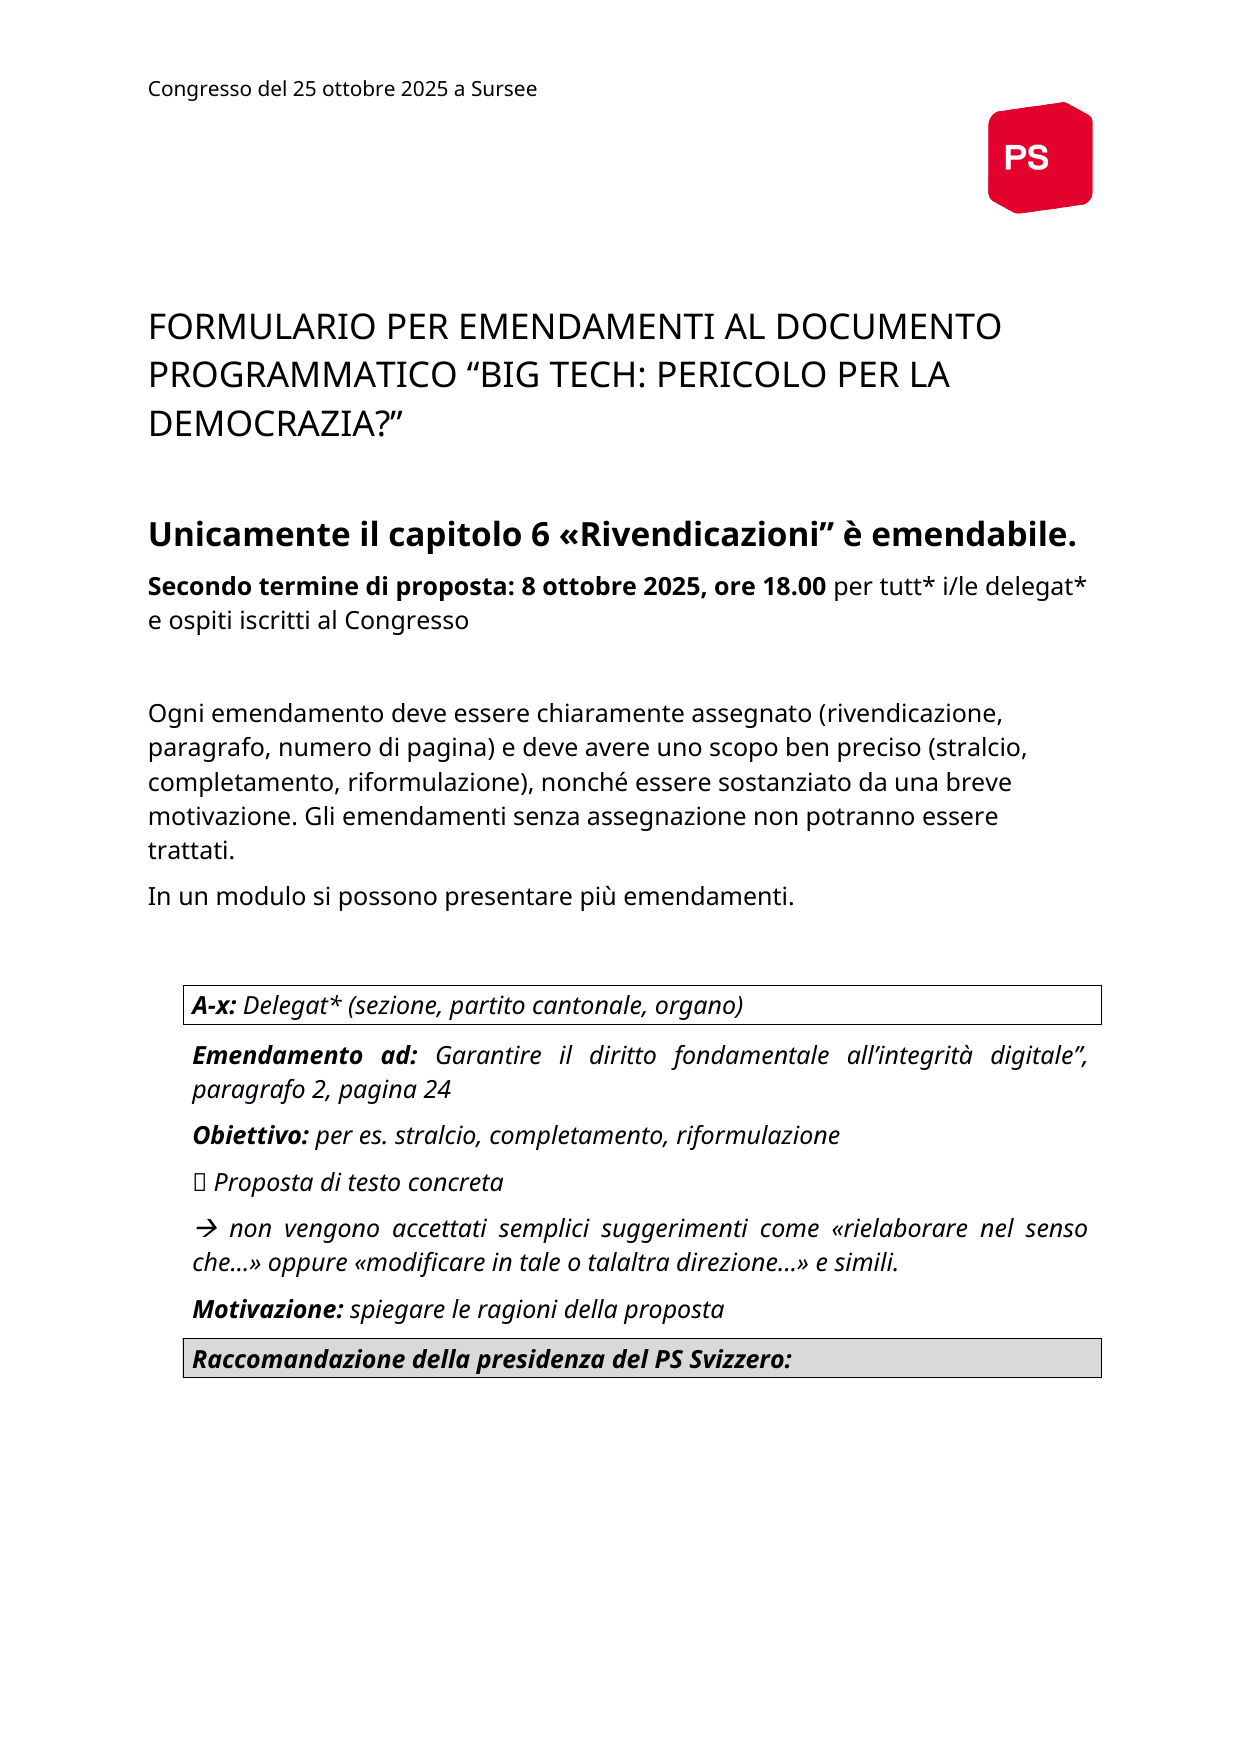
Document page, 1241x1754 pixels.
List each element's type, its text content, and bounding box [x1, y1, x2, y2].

picture [988, 102, 1093, 214]
text Obiettivo: [192, 1118, 1093, 1152]
text Motivazione: [192, 1292, 1093, 1326]
text Ogni emendamento deve essere chiaramente assegnato (rivendicazione, paragrafo, numero di pagina) e deve avere uno scopo ben preciso (stralcio, completamento, riformulazione), nonché essere sostanziato da una breve motivazione. Gli emendamenti senza assegnazione non potranno essere trattati. [148, 696, 1093, 866]
text Raccomandazione della presidenza del PS Svizzero: [184, 1339, 1101, 1377]
text In un modulo si possono presentare più emendamenti. [148, 879, 1093, 913]
text formulario per emendamenti AL documento PROGRAMMATICO “BIG Tech: Pericolo per la democrazia?” [148, 302, 1093, 446]
text A-x: [184, 986, 1101, 1024]
text Unicamente il capitolo 6 «Rivendicazioni” è emendabile. [148, 511, 1093, 556]
text Emendamento ad: [192, 1037, 1093, 1105]
text Secondo termine di proposta: 8 ottobre 2025, ore 18.00 per tutt* i/le delegat* e ospiti iscritti al Congresso [148, 569, 1093, 637]
